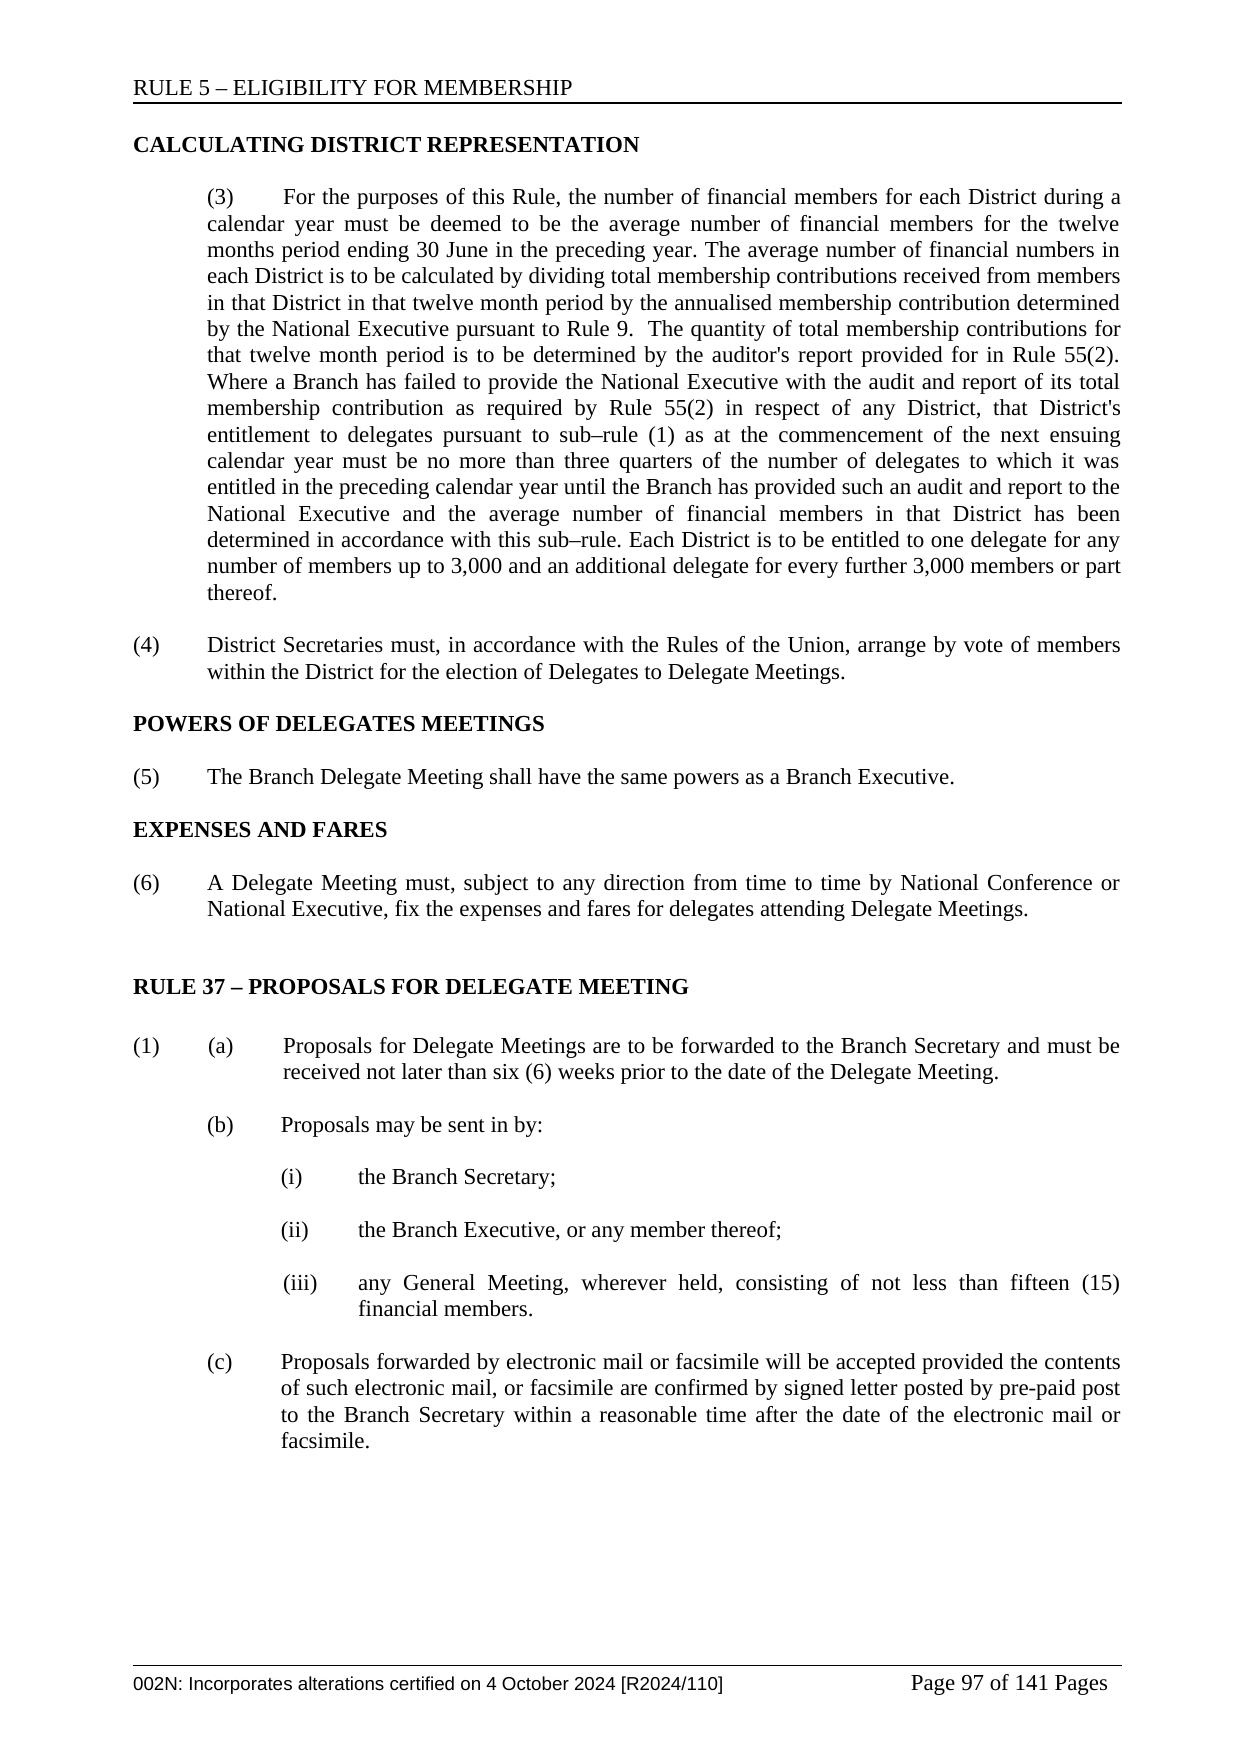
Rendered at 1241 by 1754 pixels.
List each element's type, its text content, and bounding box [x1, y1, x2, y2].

text (4) District Secretaries must, in accordance with the Rules of the Union, arrange by vote of members within the District for the election of Delegates to Delegate Meetings. [133, 631, 1122, 684]
text (1) (a) Proposals for Delegate Meetings are to be forwarded to the Branch Secretary and must be received not later than six (6) weeks prior to the date of the Delegate Meeting. [133, 1032, 1122, 1084]
text (iii) any General Meeting, wherever held, consisting of not less than fifteen (15) financial members. [207, 1269, 1122, 1322]
text (3) For the purposes of this Rule, the number of financial members for each District during a calendar year must be deemed to be the average number of financial members for the twelve months period ending 30 June in the preceding year. The average number of financial numbers in each District is to be calculated by dividing total membership contributions received from members in that District in that twelve month period by the annualised membership contribution determined by the National Executive pursuant to Rule 9. The quantity of total membership contributions for that twelve month period is to be determined by the auditor's report provided for in Rule 55(2). Where a Branch has failed to provide the National Executive with the audit and report of its total membership contribution as required by Rule 55(2) in respect of any District, that District's entitlement to delegates pursuant to sub–rule (1) as at the commencement of the next ensuing calendar year must be no more than three quarters of the number of delegates to which it was entitled in the preceding calendar year until the Branch has provided such an audit and report to the National Executive and the average number of financial members in that District has been determined in accordance with this sub–rule. Each District is to be entitled to one delegate for any number of members up to 3,000 and an additional delegate for every further 3,000 members or part thereof. [207, 183, 1122, 605]
text (ii) the Branch Executive, or any member thereof; [207, 1216, 1122, 1242]
subtitle CALCULATING DISTRICT REPRESENTATION [133, 131, 1122, 157]
subtitle POWERS OF DELEGATES MEETINGS [133, 711, 1122, 737]
text (6) A Delegate Meeting must, subject to any direction from time to time by National Conference or National Executive, fix the expenses and fares for delegates attending Delegate Meetings. [133, 869, 1122, 921]
subtitle EXPENSES AND FARES [133, 816, 1122, 842]
text (b) Proposals may be sent in by: [207, 1111, 1122, 1137]
text (5) The Branch Delegate Meeting shall have the same powers as a Branch Executive. [133, 763, 1122, 789]
text (c) Proposals forwarded by electronic mail or facsimile will be accepted provided the contents of such electronic mail, or facsimile are confirmed by signed letter posted by pre-paid post to the Branch Secretary within a reasonable time after the date of the electronic mail or facsimile. [207, 1348, 1122, 1453]
text (i) the Branch Secretary; [207, 1163, 1122, 1190]
subtitle RULE 37 – PROPOSALS FOR DELEGATE MEETING [133, 973, 1122, 999]
